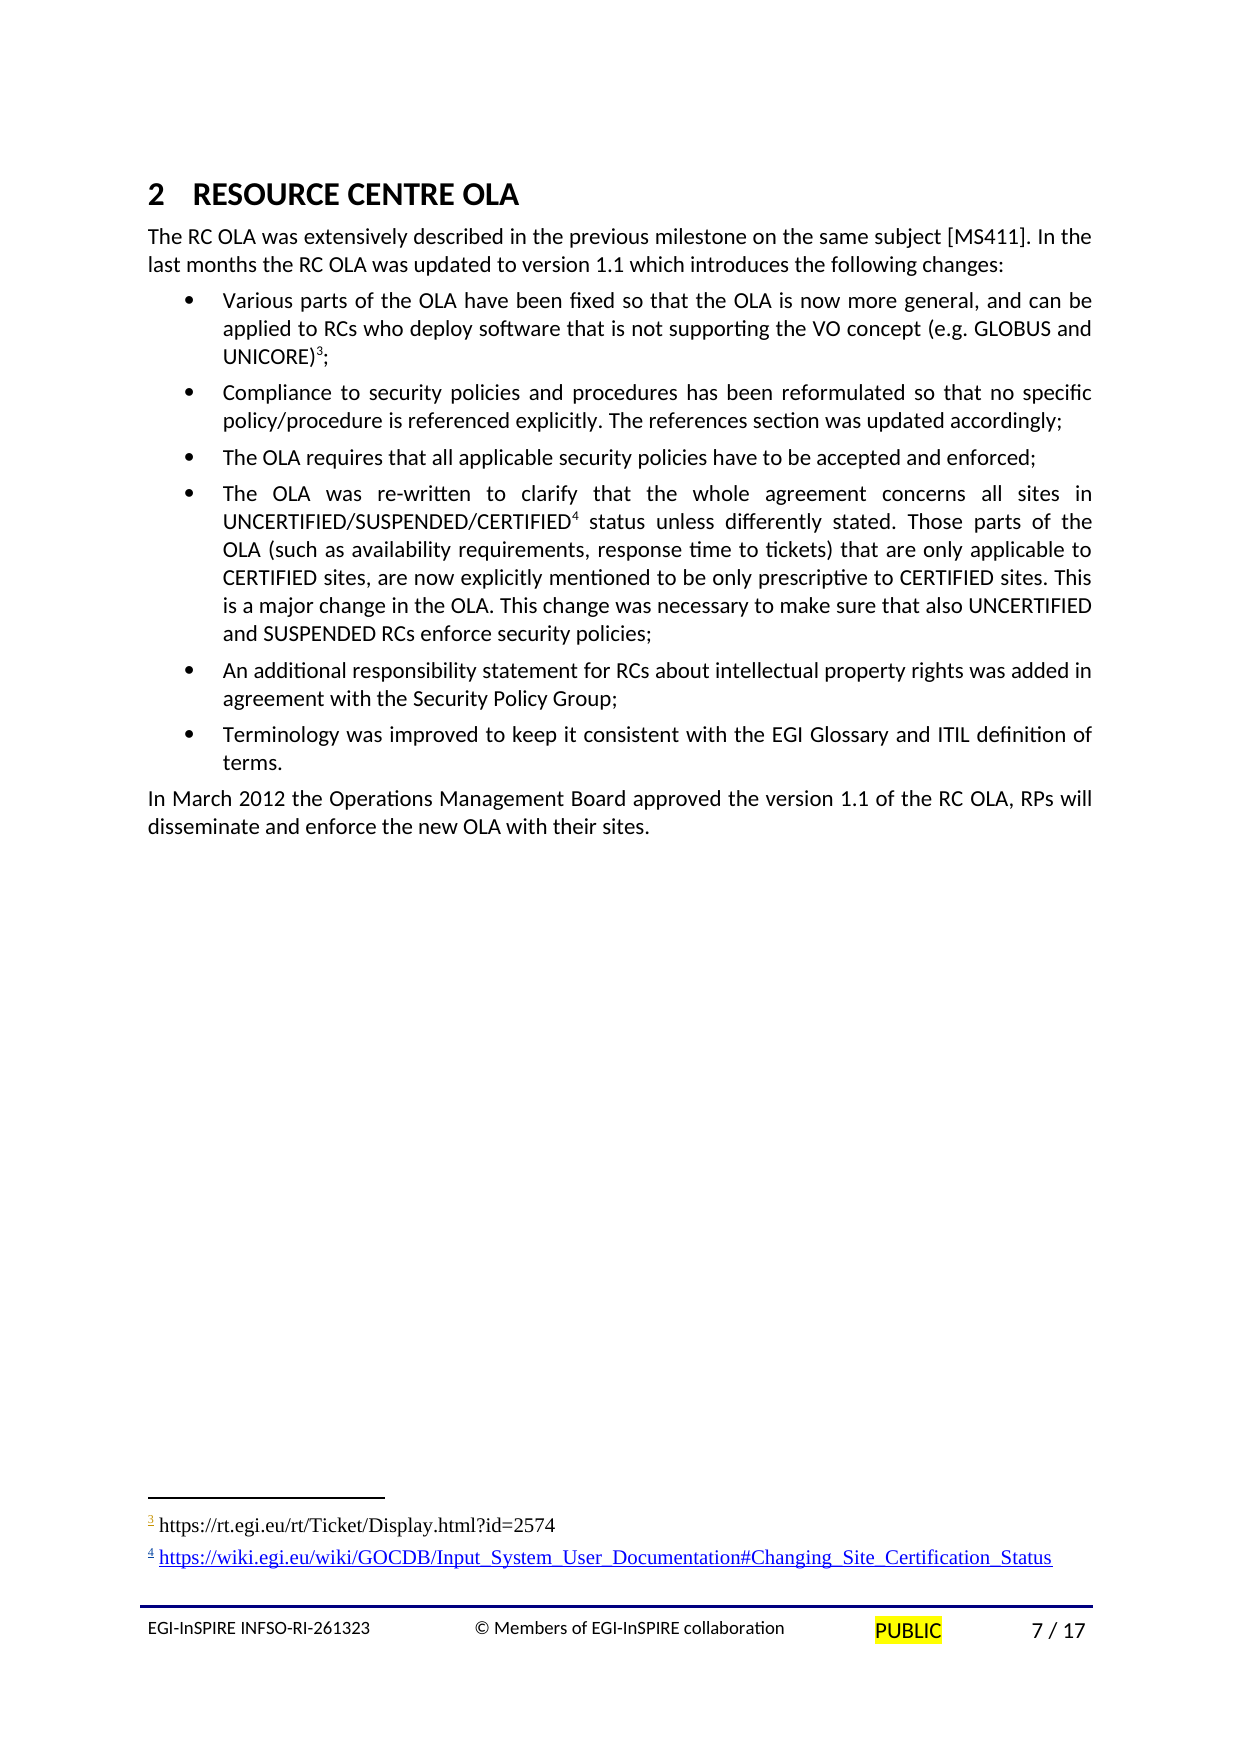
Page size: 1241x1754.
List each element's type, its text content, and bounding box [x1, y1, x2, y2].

list The OLA was re-written to clarify that the whole agreement concerns all sites in UNCERTIFIED/SUSPENDED/CERTIFIED status unless differently stated. Those parts of the OLA (such as availability requirements, response time to tickets) that are only applicable to CERTIFIED sites, are now explicitly mentioned to be only prescriptive to CERTIFIED sites. This is a major change in the OLA. This change was necessary to make sure that also UNCERTIFIED and SUSPENDED s enforce security policies; [185, 479, 1092, 647]
text The RC OLA was extensively described in the previous milestone on the same subject [MS411]. In the last months the RC OLA was updated to version 1.1 which introduces the following changes: [148, 222, 1092, 278]
list The OLA requires that all applicable security policies have to be accepted and enforced; [185, 443, 1092, 471]
list Compliance to security policies and procedures has been reformulated so that no specific policy/procedure is referenced explicitly. The references section was updated accordingly; [185, 378, 1092, 434]
list Terminology was improved to keep it consistent with the EGI Glossary and ITIL definition of terms. [185, 720, 1092, 776]
text In March 2012 the Operations Management Board approved the version 1.1 of the RC OLA, s will disseminate and enforce the new OLA with their sites. [148, 784, 1092, 841]
subtitle Resource Centre OLA [148, 173, 1092, 213]
list Various parts of the OLA have been fixed so that the OLA is now more general, and can be applied to s who deploy software that is not supporting the VO concept (e.g. GLOBUS and UNICORE); [185, 286, 1092, 370]
list An additional responsibility statement for s about intellectual property rights was added in agreement with the Security Policy Group; [185, 656, 1092, 712]
